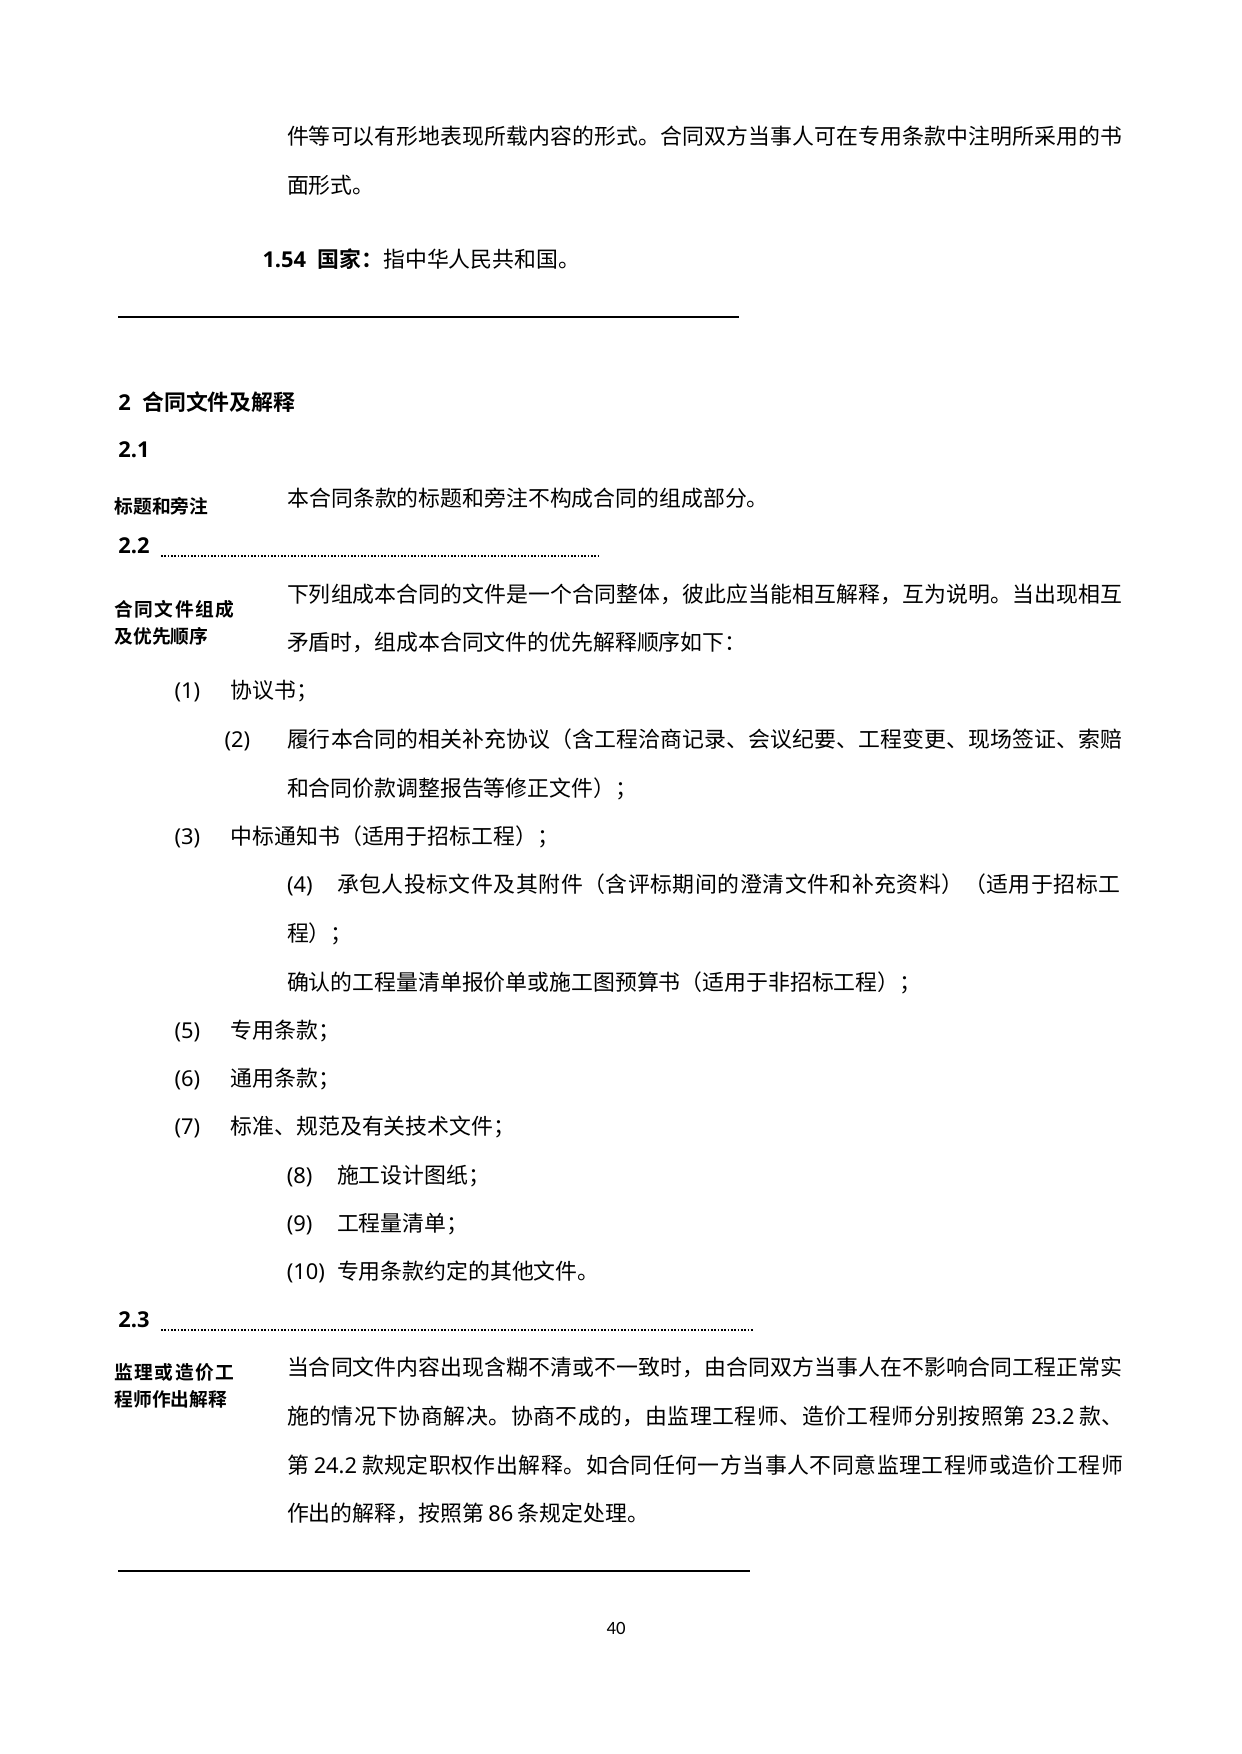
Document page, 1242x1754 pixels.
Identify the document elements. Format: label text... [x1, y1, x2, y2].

text 2.3 [118, 1302, 1123, 1335]
list 履行本合同的相关补充协议（含工程洽商记录、会议纪要、工程变更、现场签证、索赔和合同价款调整报告等修正文件）； [224, 722, 1123, 803]
text 本合同条款的标题和旁注不构成合同的组成部分。 [118, 480, 1123, 513]
text 2.2 [118, 529, 1123, 561]
list 标准、规范及有关技术文件； [118, 1109, 1123, 1142]
text 2 合同文件及解释 [118, 385, 1123, 417]
text 下列组成本合同的文件是一个合同整体，彼此应当能相互解释，互为说明。当出现相互矛盾时，组成本合同文件的优先解释顺序如下： [287, 576, 1123, 657]
list 通用条款； [118, 1061, 1123, 1093]
text 当合同文件内容出现含糊不清或不一致时，由合同双方当事人在不影响合同工程正常实施的情况下协商解决。协商不成的，由监理工程师、造价工程师分别按照第23.2款、第24.2款规定职权作出解释。如合同任何一方当事人不同意监理工程师或造价工程师作出的解释，按照第86条规定处理。 [287, 1350, 1123, 1528]
list 协议书； [118, 673, 1123, 706]
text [287, 118, 1123, 200]
text 确认的工程量清单报价单或施工图预算书（适用于非招标工程）； [287, 964, 1123, 997]
text 2.1 [118, 433, 1123, 466]
list 中标通知书（适用于招标工程）； [118, 819, 1123, 851]
list 专用条款约定的其他文件。 [230, 1254, 1123, 1287]
list 专用条款； [118, 1012, 1123, 1045]
list 承包人投标文件及其附件（含评标期间的澄清文件和补充资料）（适用于招标工程）； [287, 867, 1123, 948]
list 施工设计图纸； [230, 1157, 1123, 1190]
list 工程量清单； [230, 1206, 1123, 1238]
text 1.54 国家：指中华人民共和国。 [118, 242, 1123, 274]
